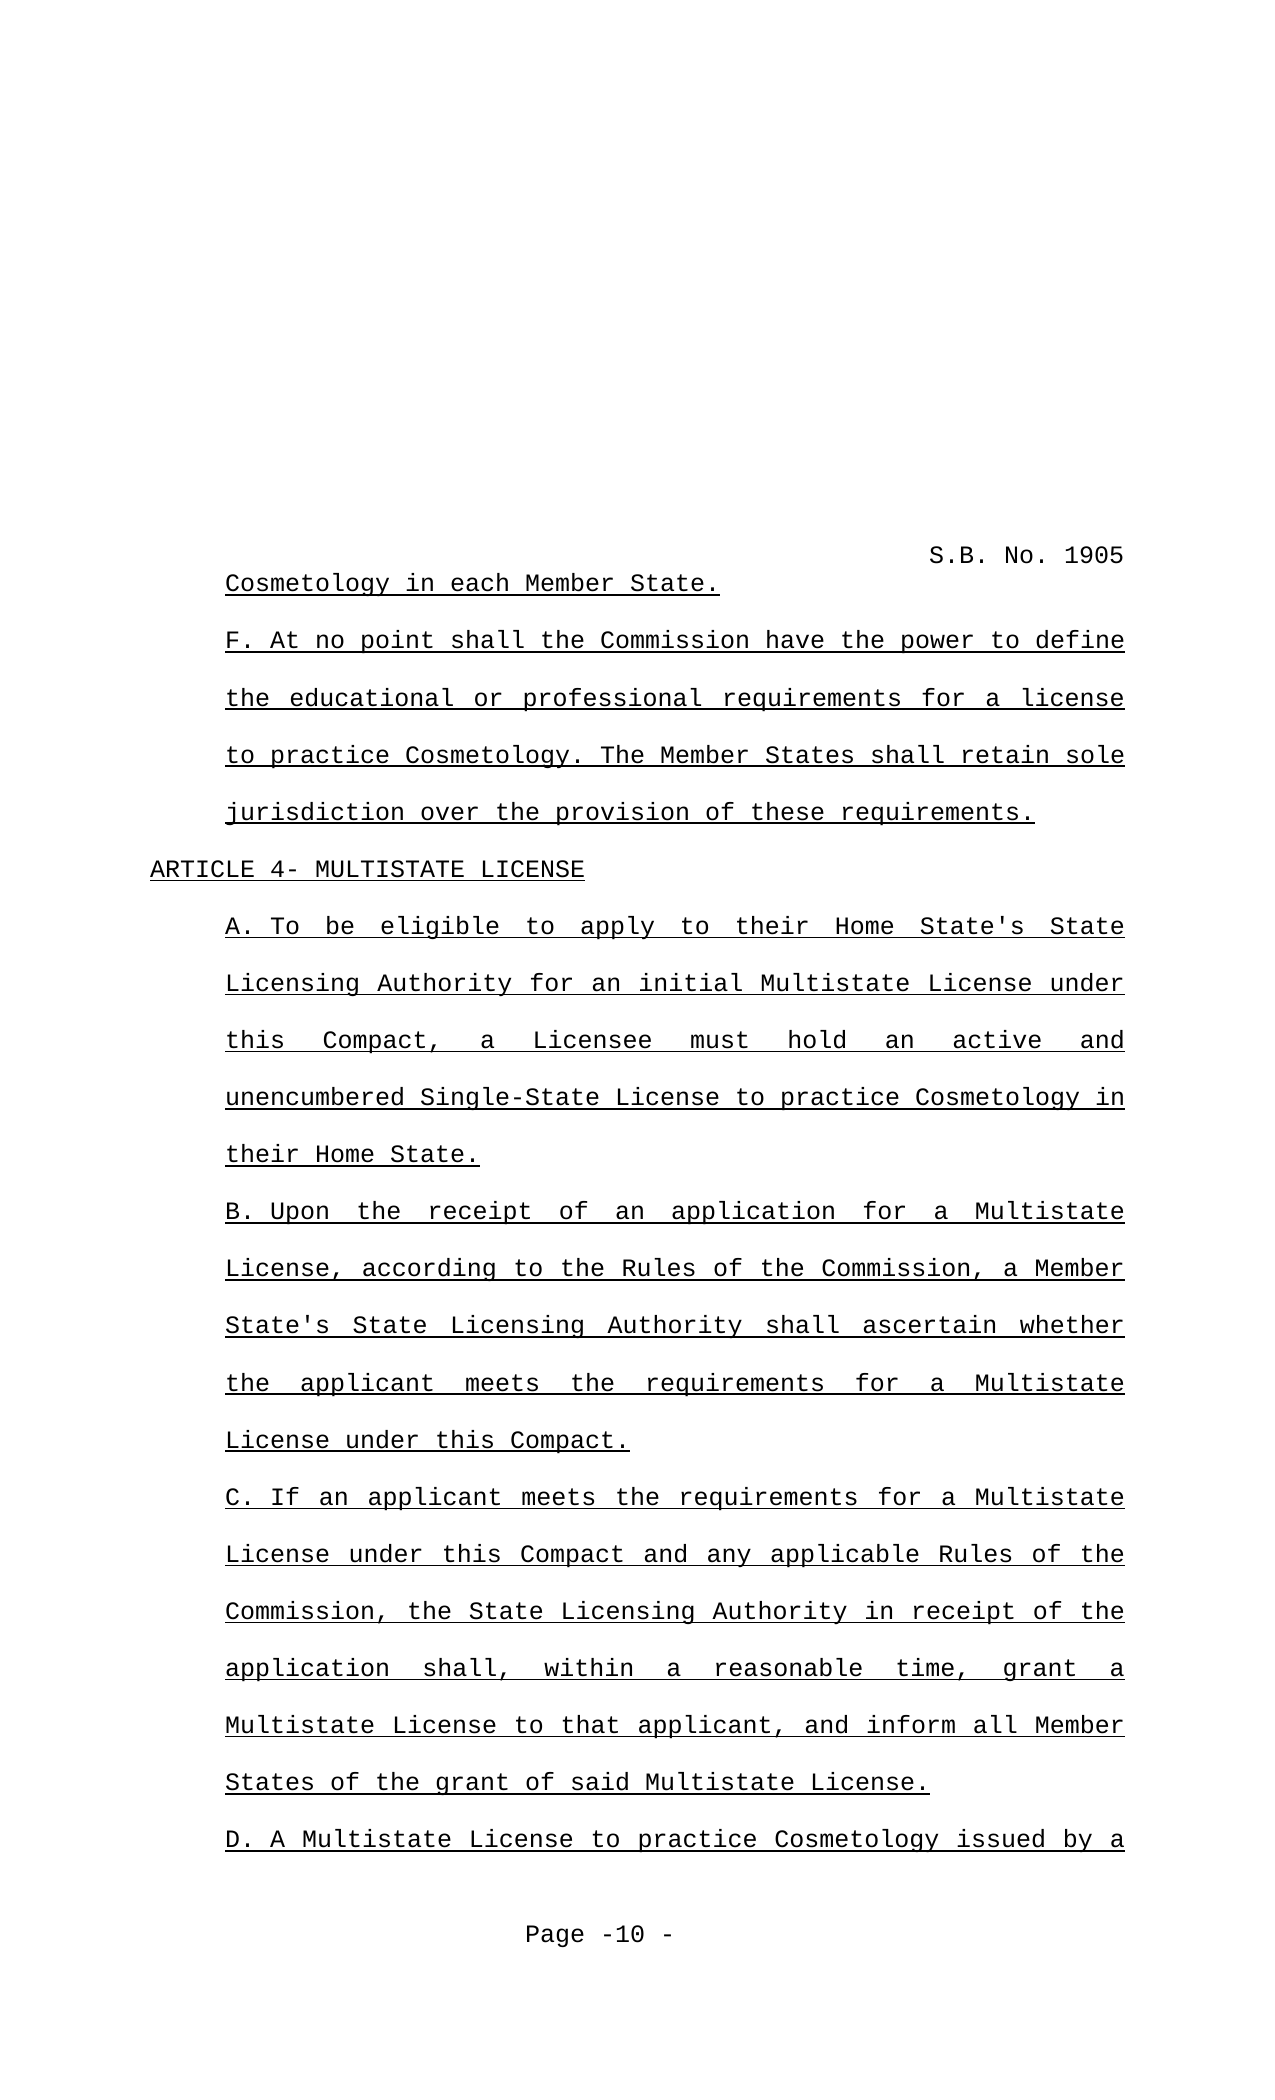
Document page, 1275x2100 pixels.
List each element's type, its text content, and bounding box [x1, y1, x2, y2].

text F. At no point shall the Commission have the power to define the educational or professional requirements for a license to practice Cosmetology. The Member States shall retain sole jurisdiction over the provision of these requirements. [225, 710, 1125, 765]
text A. To be eligible to apply to their Home State's State Licensing Authority for an initial Multistate License under this Compact, a Licensee must hold an active and unencumbered Single-State License to practice Cosmetology in their Home State. [225, 995, 1125, 1051]
text B. Upon the receipt of an application for a Multistate License, according to the Rules of the Commission, a Member State's State Licensing Authority shall ascertain whether the applicant meets the requirements for a Multistate License under this Compact. [225, 1224, 1125, 1279]
text A. To be eligible to apply to their Home State's State Licensing Authority for an initial Multistate License under this Compact, a Licensee must hold an active and unencumbered Single-State License to practice Cosmetology in their Home State. [225, 1110, 1125, 1170]
text C. If an applicant meets the requirements for a Multistate License under this Compact and any applicable Rules of the Commission, the State Licensing Authority in receipt of the application shall, within a reasonable time, grant a Multistate License to that applicant, and inform all Member States of the grant of said Multistate License. [225, 1509, 1125, 1565]
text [225, 1827, 1125, 1850]
text C. If an applicant meets the requirements for a Multistate License under this Compact and any applicable Rules of the Commission, the State Licensing Authority in receipt of the application shall, within a reasonable time, grant a Multistate License to that applicant, and inform all Member States of the grant of said Multistate License. [225, 1484, 1125, 1508]
text F. At no point shall the Commission have the power to define the educational or professional requirements for a license to practice Cosmetology. The Member States shall retain sole jurisdiction over the provision of these requirements. [225, 628, 1125, 651]
text B. Upon the receipt of an application for a Multistate License, according to the Rules of the Commission, a Member State's State Licensing Authority shall ascertain whether the applicant meets the requirements for a Multistate License under this Compact. [225, 1281, 1125, 1336]
text C. If an applicant meets the requirements for a Multistate License under this Compact and any applicable Rules of the Commission, the State Licensing Authority in receipt of the application shall, within a reasonable time, grant a Multistate License to that applicant, and inform all Member States of the grant of said Multistate License. [225, 1737, 1125, 1798]
text A. To be eligible to apply to their Home State's State Licensing Authority for an initial Multistate License under this Compact, a Licensee must hold an active and unencumbered Single-State License to practice Cosmetology in their Home State. [225, 938, 1125, 994]
text F. At no point shall the Commission have the power to define the educational or professional requirements for a license to practice Cosmetology. The Member States shall retain sole jurisdiction over the provision of these requirements. [225, 653, 1125, 708]
text B. Upon the receipt of an application for a Multistate License, according to the Rules of the Commission, a Member State's State Licensing Authority shall ascertain whether the applicant meets the requirements for a Multistate License under this Compact. [225, 1395, 1125, 1456]
text B. Upon the receipt of an application for a Multistate License, according to the Rules of the Commission, a Member State's State Licensing Authority shall ascertain whether the applicant meets the requirements for a Multistate License under this Compact. [225, 1338, 1125, 1393]
text C. If an applicant meets the requirements for a Multistate License under this Compact and any applicable Rules of the Commission, the State Licensing Authority in receipt of the application shall, within a reasonable time, grant a Multistate License to that applicant, and inform all Member States of the grant of said Multistate License. [225, 1623, 1125, 1679]
text A. To be eligible to apply to their Home State's State Licensing Authority for an initial Multistate License under this Compact, a Licensee must hold an active and unencumbered Single-State License to practice Cosmetology in their Home State. [225, 913, 1125, 937]
text C. If an applicant meets the requirements for a Multistate License under this Compact and any applicable Rules of the Commission, the State Licensing Authority in receipt of the application shall, within a reasonable time, grant a Multistate License to that applicant, and inform all Member States of the grant of said Multistate License. [225, 1566, 1125, 1622]
text ARTICLE 4- MULTISTATE LICENSE [150, 856, 1125, 885]
text F. At no point shall the Commission have the power to define the educational or professional requirements for a license to practice Cosmetology. The Member States shall retain sole jurisdiction over the provision of these requirements. [225, 767, 1125, 828]
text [225, 571, 1125, 599]
text B. Upon the receipt of an application for a Multistate License, according to the Rules of the Commission, a Member State's State Licensing Authority shall ascertain whether the applicant meets the requirements for a Multistate License under this Compact. [225, 1199, 1125, 1222]
text C. If an applicant meets the requirements for a Multistate License under this Compact and any applicable Rules of the Commission, the State Licensing Authority in receipt of the application shall, within a reasonable time, grant a Multistate License to that applicant, and inform all Member States of the grant of said Multistate License. [225, 1680, 1125, 1736]
text A. To be eligible to apply to their Home State's State Licensing Authority for an initial Multistate License under this Compact, a Licensee must hold an active and unencumbered Single-State License to practice Cosmetology in their Home State. [225, 1052, 1125, 1108]
